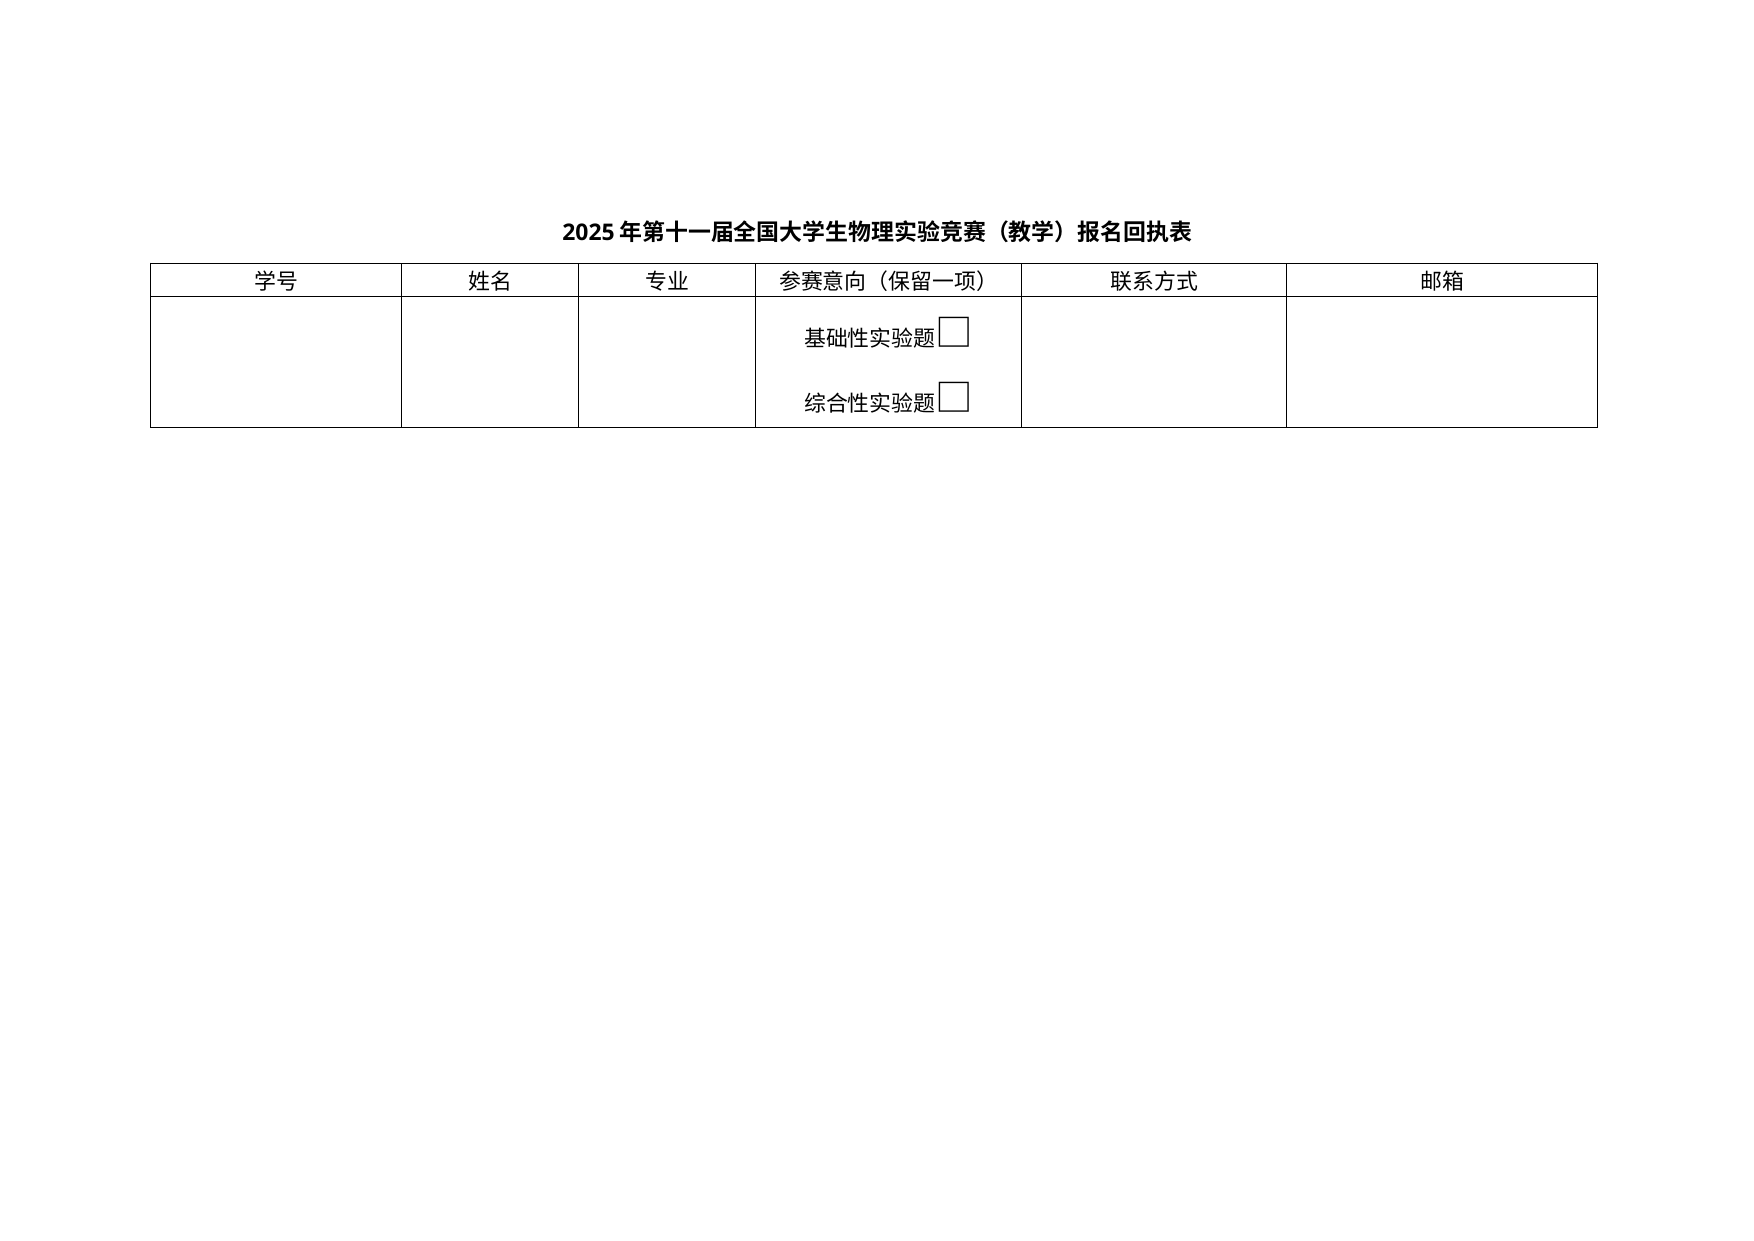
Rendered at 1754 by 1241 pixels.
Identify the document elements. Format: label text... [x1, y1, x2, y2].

table_cell [1022, 297, 1286, 427]
table_header 邮箱 [1287, 264, 1597, 296]
table_header 姓名 [402, 264, 578, 296]
table_cell [579, 297, 755, 427]
table_header 专业 [579, 264, 755, 296]
table_cell [151, 297, 401, 427]
table_header 参赛意向（保留一项） [756, 264, 1021, 296]
table_header 学号 [151, 264, 401, 296]
table_cell [402, 297, 578, 427]
table_cell 基础性实验题□ 综合性实验题□ [756, 297, 1021, 427]
table_cell [1287, 297, 1597, 427]
table_header 联系方式 [1022, 264, 1286, 296]
text 2025年第十一届全国大学生物理实验竞赛（教学）报名回执表 [150, 198, 1604, 263]
